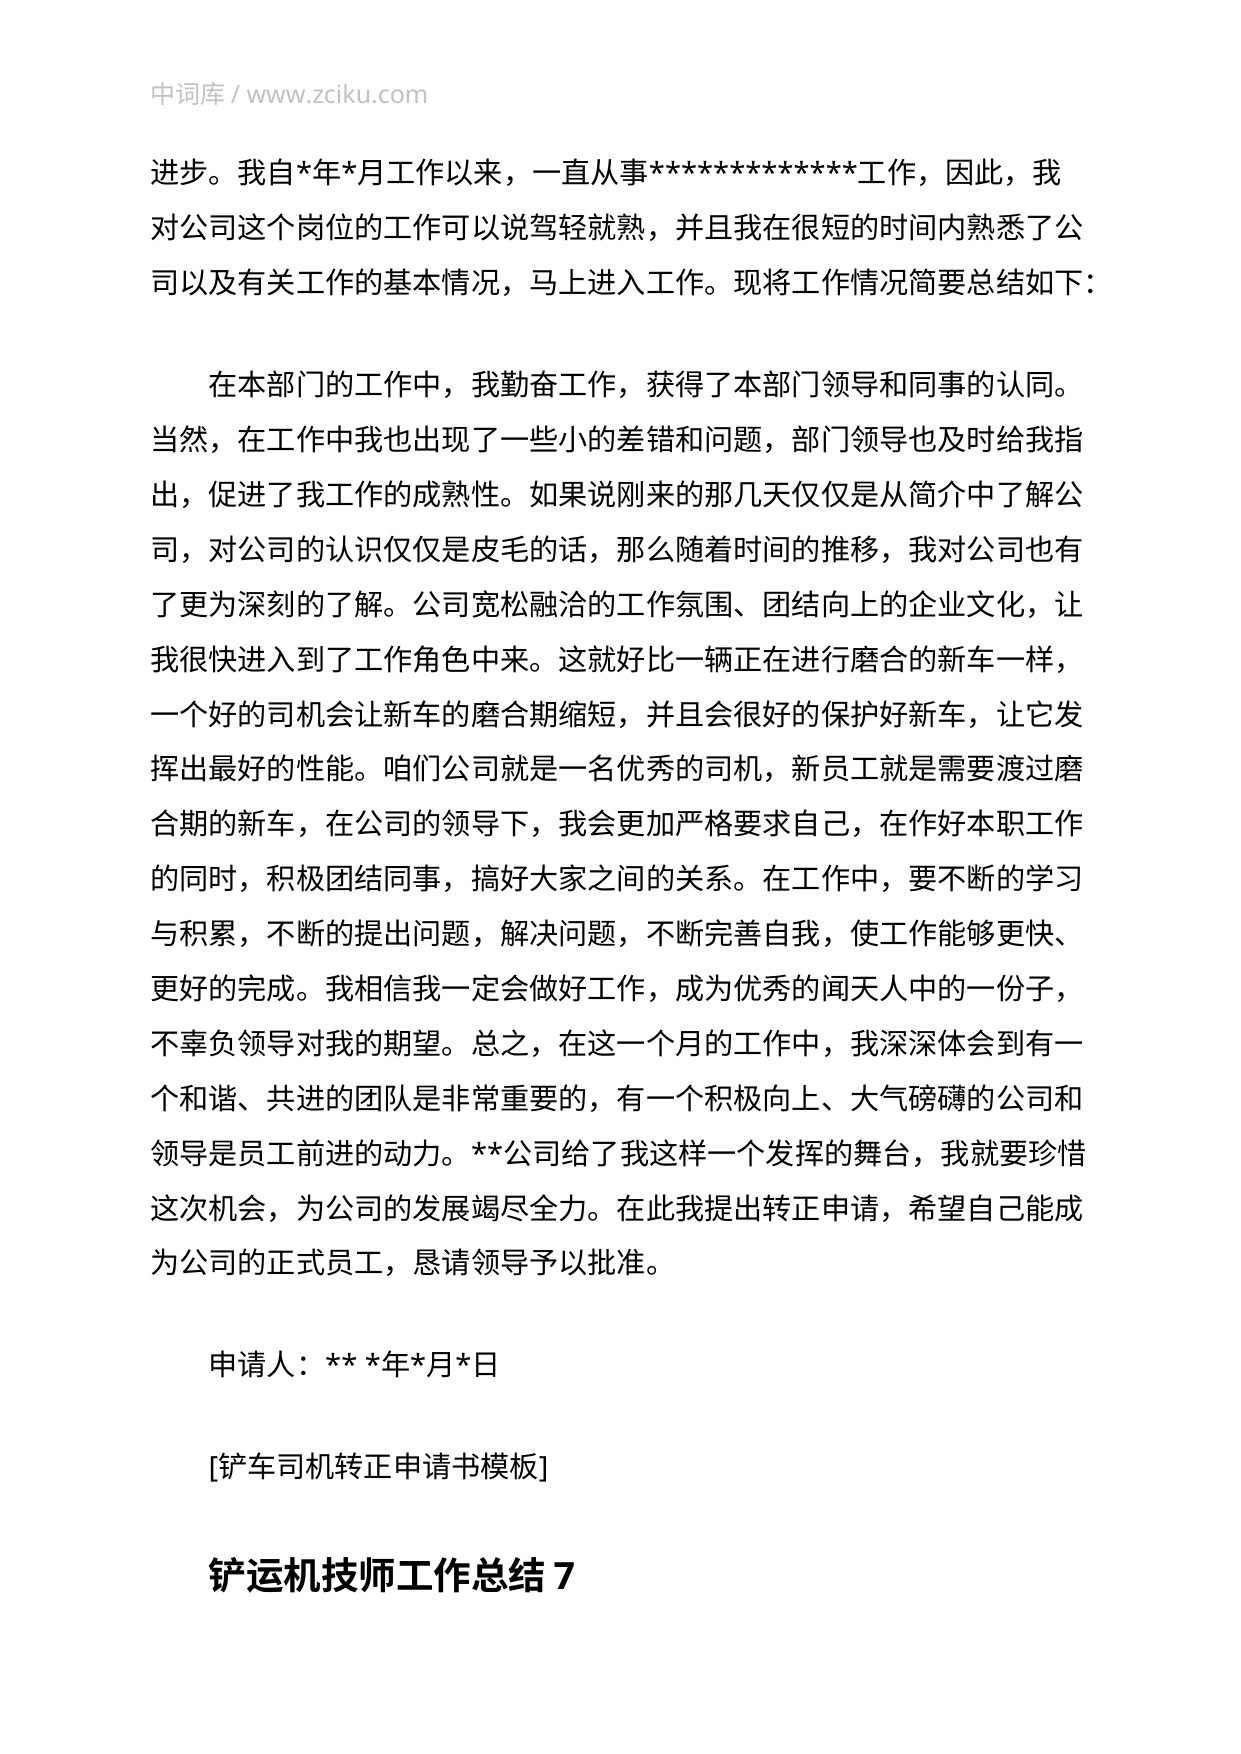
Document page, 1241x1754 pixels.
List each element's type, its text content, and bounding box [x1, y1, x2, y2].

text 申请人：** *年*月*日 [150, 1342, 1090, 1384]
text 铲运机技师工作总结7 [150, 1546, 1090, 1600]
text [150, 150, 1090, 302]
text [铲车司机转正申请书模板] [150, 1444, 1090, 1486]
text 在本部门的工作中，我勤奋工作，获得了本部门领导和同事的认同。当然，在工作中我也出现了一些小的差错和问题，部门领导也及时给我指出，促进了我工作的成熟性。如果说刚来的那几天仅仅是从简介中了解公司，对公司的认识仅仅是皮毛的话，那么随着时间的推移，我对公司也有了更为深刻的了解。公司宽松融洽的工作氛围、团结向上的企业文化，让我很快进入到了工作角色中来。这就好比一辆正在进行磨合的新车一样，一个好的司机会让新车的磨合期缩短，并且会很好的保护好新车，让它发挥出最好的性能。咱们公司就是一名优秀的司机，新员工就是需要渡过磨合期的新车，在公司的领导下，我会更加严格要求自己，在作好本职工作的同时，积极团结同事，搞好大家之间的关系。在工作中，要不断的学习与积累，不断的提出问题，解决问题，不断完善自我，使工作能够更快、更好的完成。我相信我一定会做好工作，成为优秀的闻天人中的一份子，不辜负领导对我的期望。总之，在这一个月的工作中，我深深体会到有一个和谐、共进的团队是非常重要的，有一个积极向上、大气磅礴的公司和领导是员工前进的动力。**公司给了我这样一个发挥的舞台，我就要珍惜这次机会，为公司的发展竭尽全力。在此我提出转正申请，希望自己能成为公司的正式员工，恳请领导予以批准。 [150, 362, 1090, 1282]
